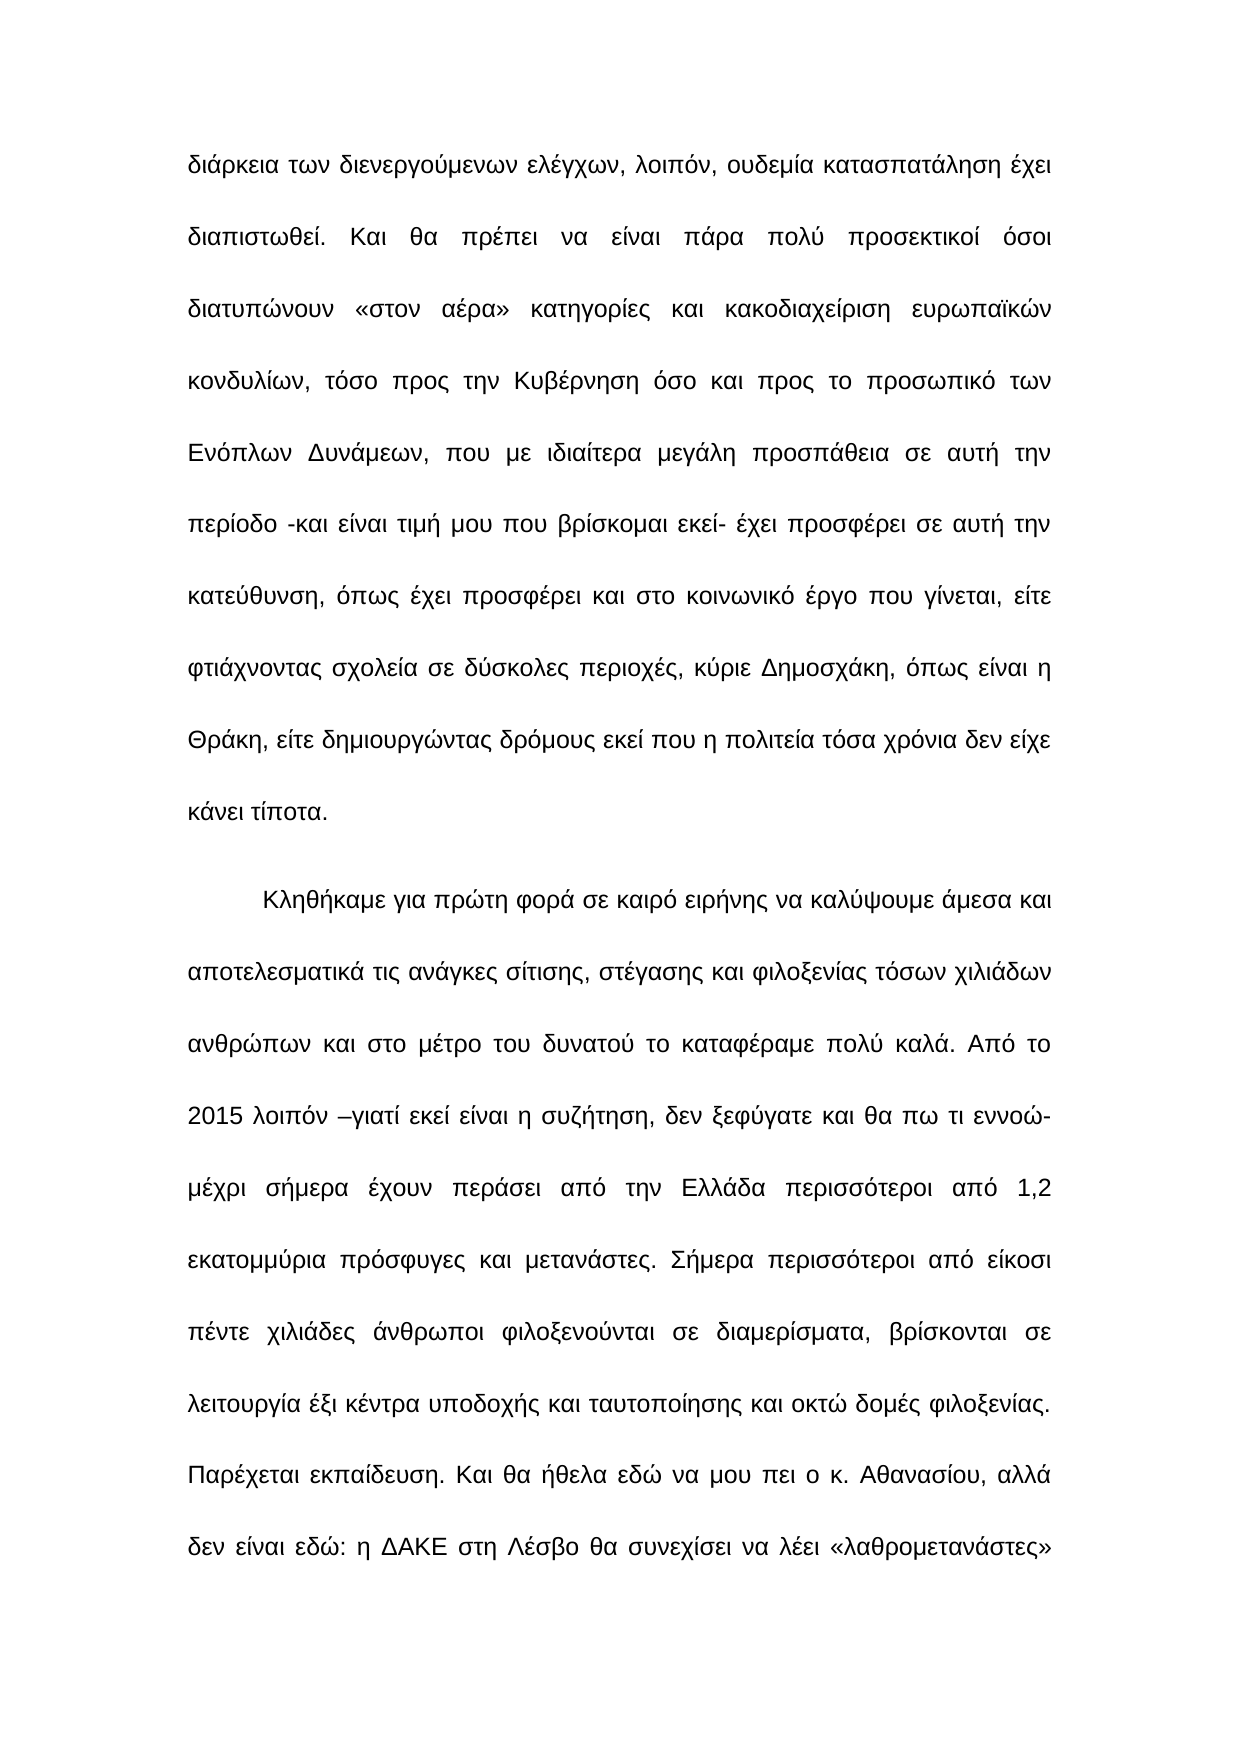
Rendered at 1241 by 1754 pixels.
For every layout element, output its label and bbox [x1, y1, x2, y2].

text [187, 885, 1053, 1561]
text [187, 150, 1053, 826]
